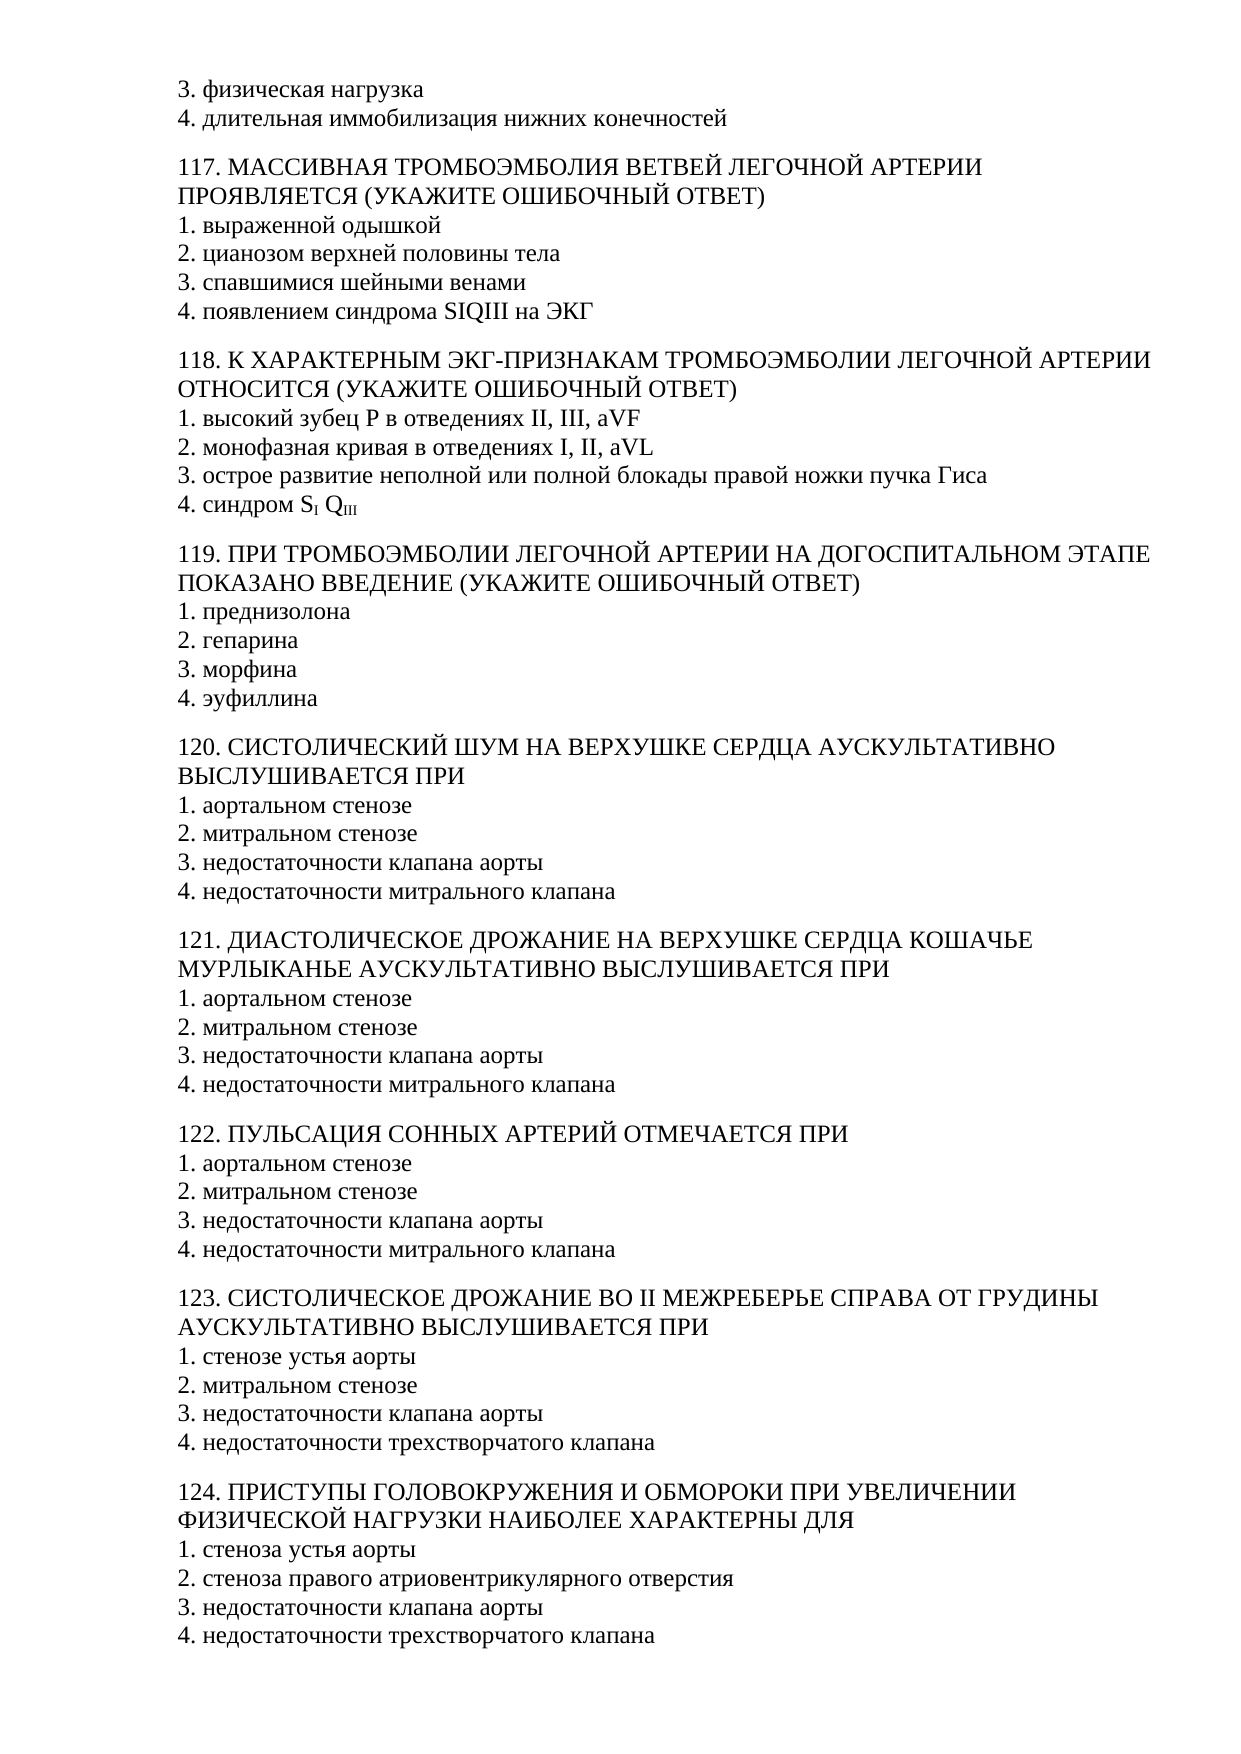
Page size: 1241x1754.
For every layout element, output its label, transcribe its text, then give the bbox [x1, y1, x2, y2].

text 117. МАССИВНАЯ ТРОМБОЭМБОЛИЯ ВЕТВЕЙ ЛЕГОЧНОЙ АРТЕРИИ ПРОЯВЛЯЕТСЯ (УКАЖИТЕ ОШИБОЧНЫЙ ОТВЕТ) 1. выраженной одышкой 2. цианозом верхней половины тела 3. спавшимися шейными венами 4. появлением синдрома SIQIII на ЭКГ [177, 152, 1167, 325]
text 120. СИСТОЛИЧЕСКИЙ ШУМ НА ВЕРХУШКЕ СЕРДЦА АУСКУЛЬТАТИВНО ВЫСЛУШИВАЕТСЯ ПРИ 1. аортальном стенозе 2. митральном стенозе 3. недостаточности клапана аорты 4. недостаточности митрального клапана [177, 732, 1167, 905]
text 123. СИСТОЛИЧЕСКОЕ ДРОЖАНИЕ ВО II МЕЖРЕБЕРЬЕ СПРАВА ОТ ГРУДИНЫ АУСКУЛЬТАТИВНО ВЫСЛУШИВАЕТСЯ ПРИ 1. стенозе устья аорты 2. митральном стенозе 3. недостаточности клапана аорты 4. недостаточности трехстворчатого клапана [177, 1283, 1167, 1456]
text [177, 74, 1167, 131]
text 124. ПРИСТУПЫ ГОЛОВОКРУЖЕНИЯ И ОБМОРОКИ ПРИ УВЕЛИЧЕНИИ ФИЗИЧЕСКОЙ НАГРУЗКИ НАИБОЛЕЕ ХАРАКТЕРНЫ ДЛЯ 1. стеноза устья аорты 2. стеноза правого атриовентрикулярного отверстия 3. недостаточности клапана аорты 4. недостаточности трехстворчатого клапана [177, 1477, 1167, 1649]
text 119. ПРИ ТРОМБОЭМБОЛИИ ЛЕГОЧНОЙ АРТЕРИИ НА ДОГОСПИТАЛЬНОМ ЭТАПЕ ПОКАЗАНО ВВЕДЕНИЕ (УКАЖИТЕ ОШИБОЧНЫЙ ОТВЕТ) 1. преднизолона 2. гепарина 3. морфина 4. эуфиллина [177, 539, 1167, 711]
text 118. К ХАРАКТЕРНЫМ ЭКГ-ПРИЗНАКАМ ТРОМБОЭМБОЛИИ ЛЕГОЧНОЙ АРТЕРИИ ОТНОСИТСЯ (УКАЖИТЕ ОШИБОЧНЫЙ ОТВЕТ) 1. высокий зубец P в отведениях II, III, аVF 2. монофазная кривая в отведениях I, II, аVL 3. острое развитие неполной или полной блокады правой ножки пучка Гиса 4. синдром SI QIII [177, 346, 1167, 518]
text 122. ПУЛЬСАЦИЯ СОННЫХ АРТЕРИЙ ОТМЕЧАЕТСЯ ПРИ 1. аортальном стенозе 2. митральном стенозе 3. недостаточности клапана аорты 4. недостаточности митрального клапана [177, 1119, 1167, 1263]
text 121. ДИАСТОЛИЧЕСКОЕ ДРОЖАНИЕ НА ВЕРХУШКЕ СЕРДЦА КОШАЧЬЕ МУРЛЫКАНЬЕ АУСКУЛЬТАТИВНО ВЫСЛУШИВАЕТСЯ ПРИ 1. аортальном стенозе 2. митральном стенозе 3. недостаточности клапана аорты 4. недостаточности митрального клапана [177, 926, 1167, 1098]
